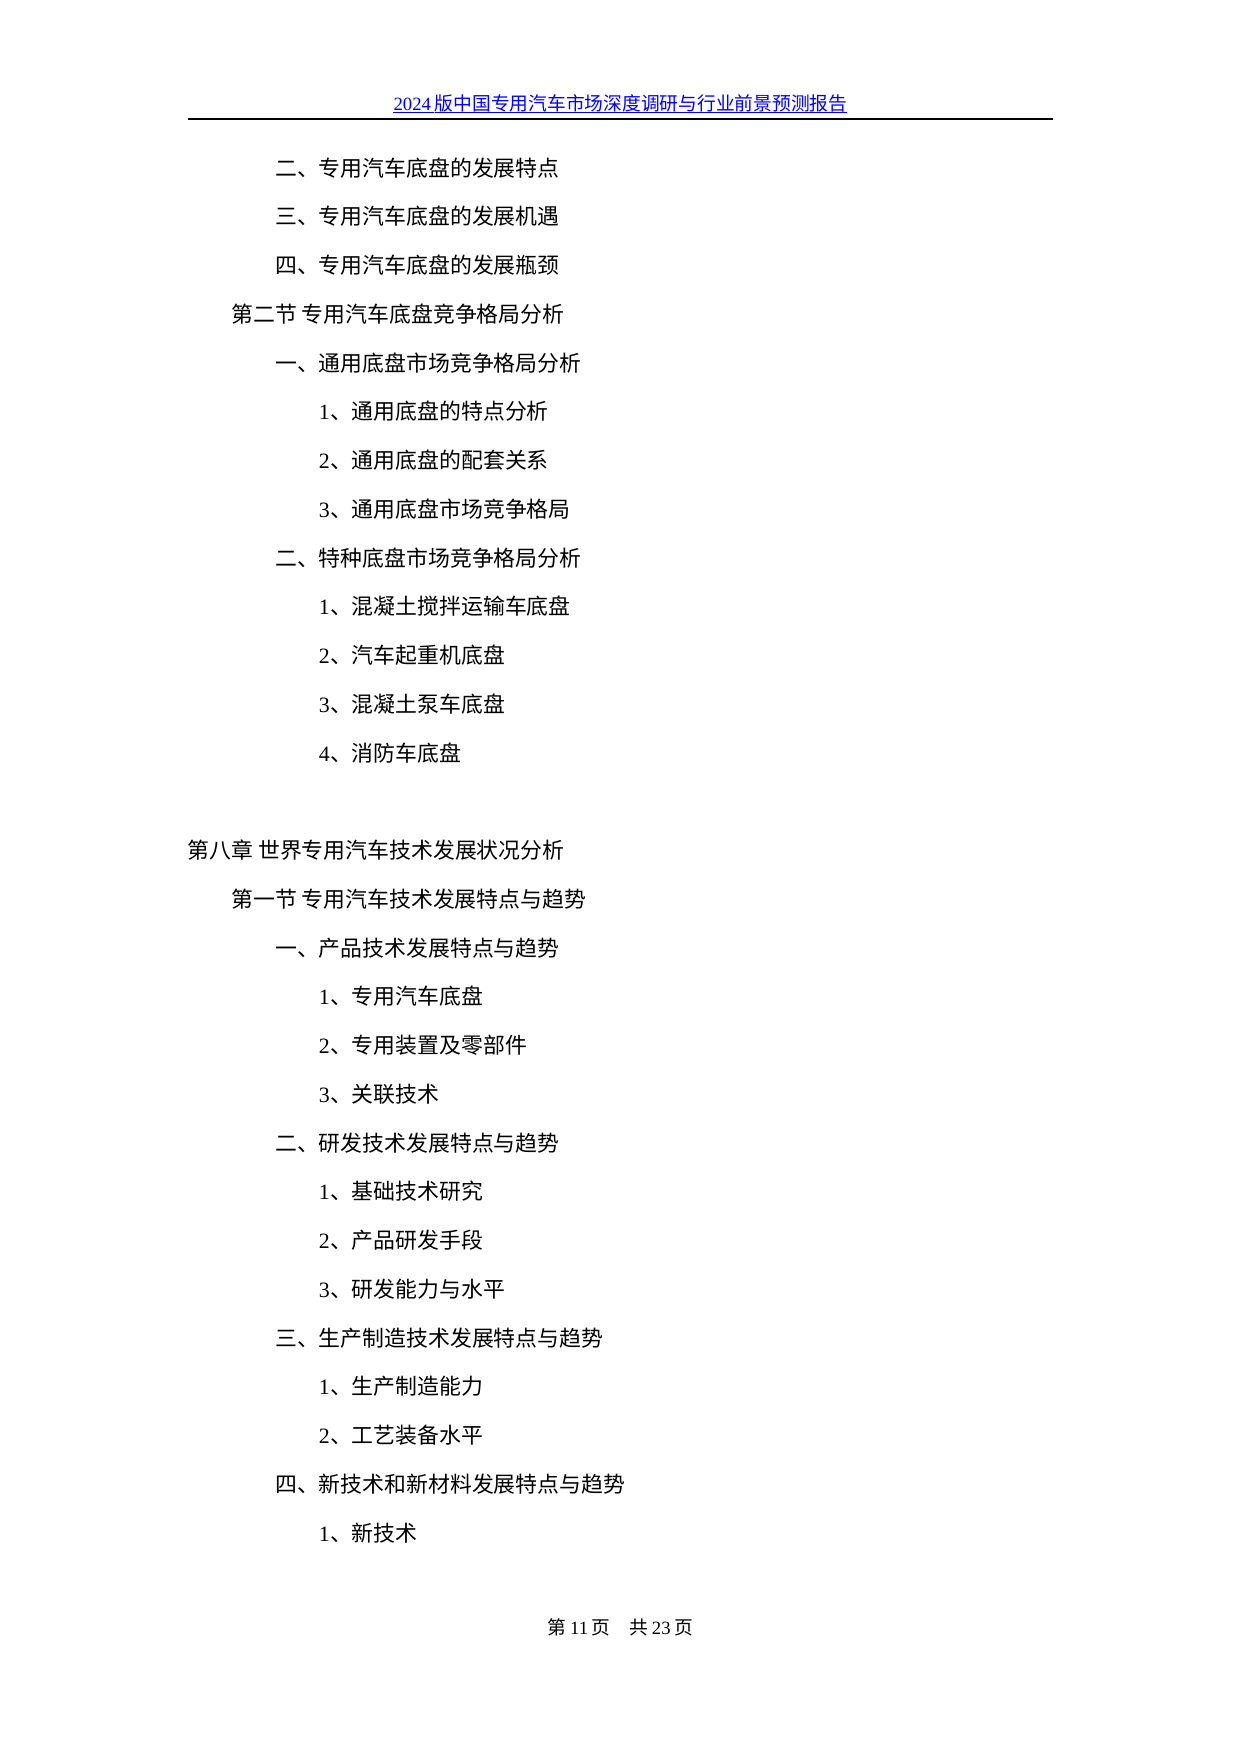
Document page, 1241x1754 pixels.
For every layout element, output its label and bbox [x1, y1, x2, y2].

text [187, 150, 1053, 1548]
